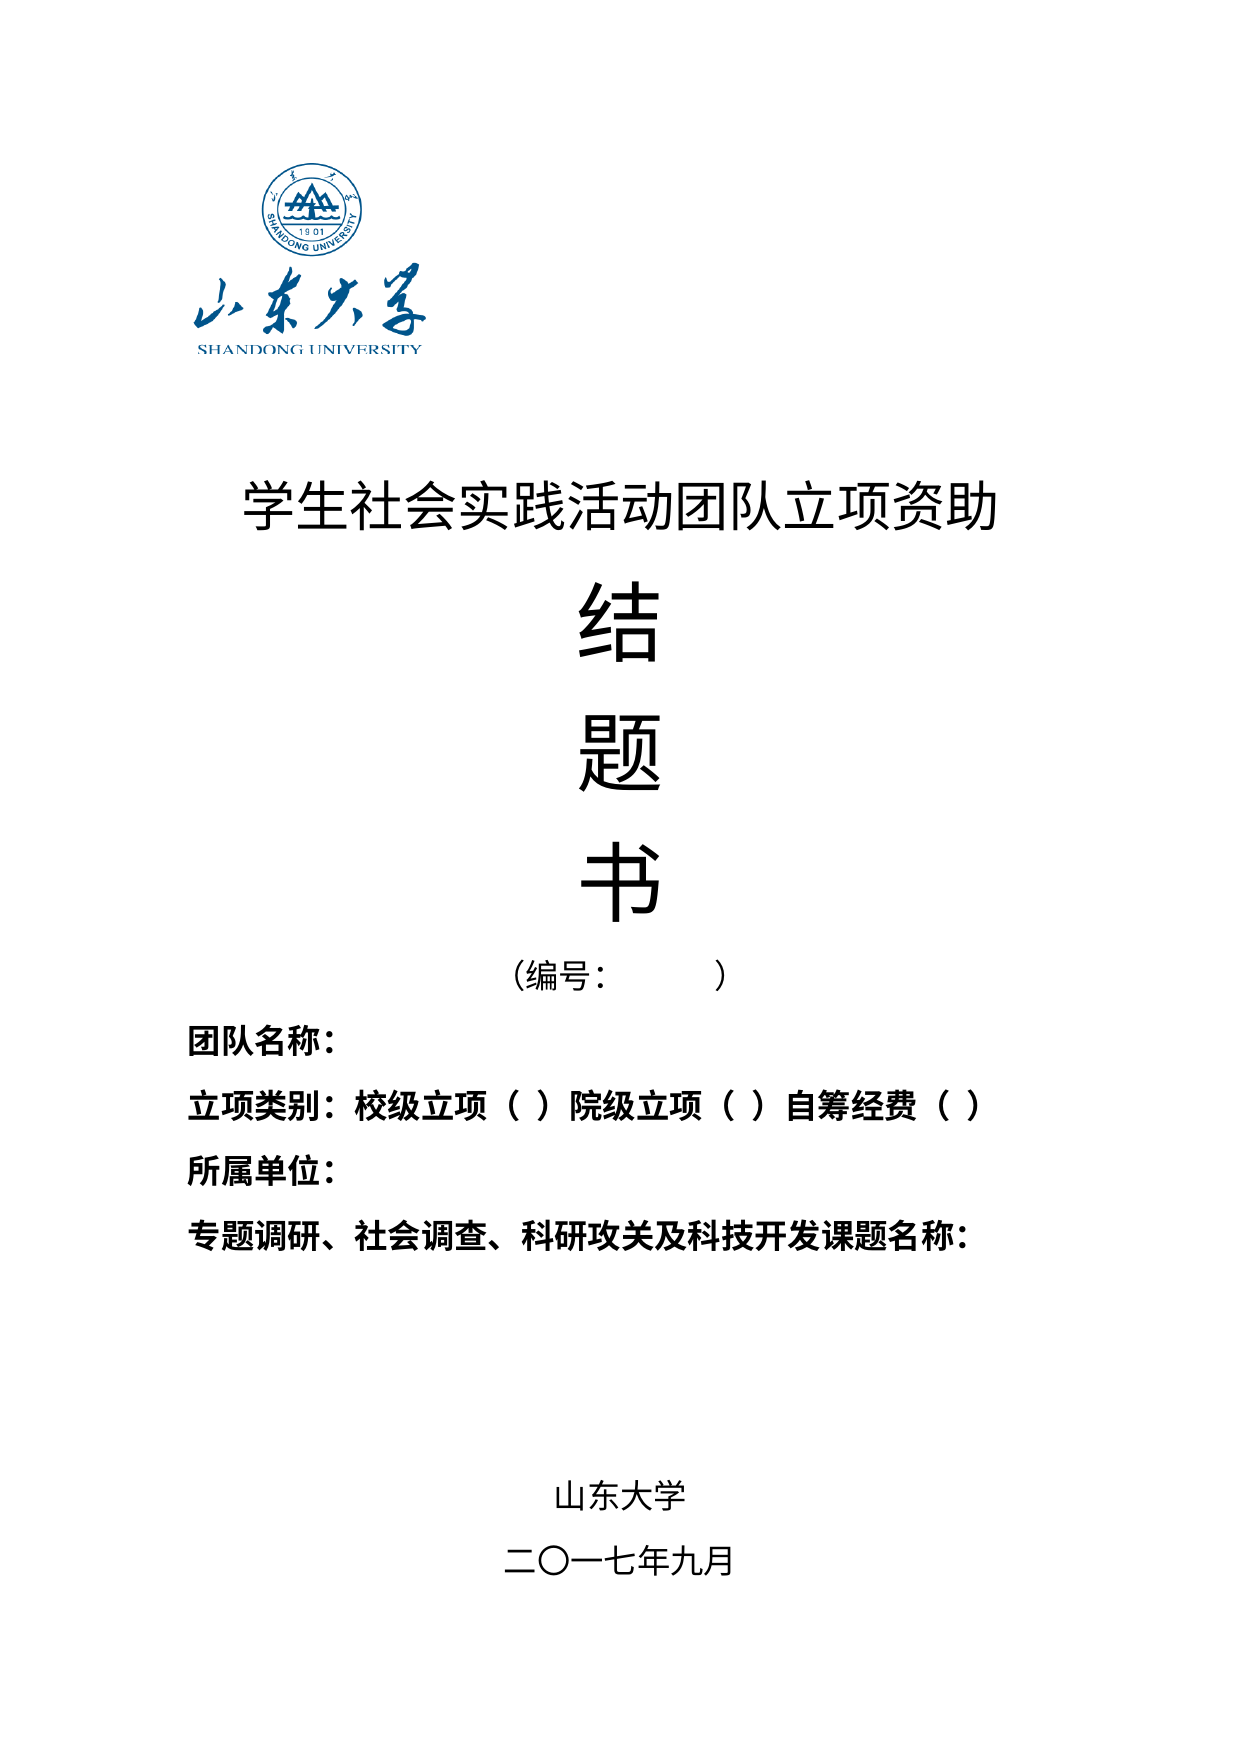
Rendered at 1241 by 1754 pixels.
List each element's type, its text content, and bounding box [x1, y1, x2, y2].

text 立项类别：校级立项（ ）院级立项（ ）自筹经费（ ） [187, 1072, 1053, 1137]
text 书 [187, 812, 1053, 942]
text 山东大学 [187, 1462, 1053, 1527]
text 学生社会实践活动团队立项资助 [187, 454, 1053, 552]
text 题 [187, 682, 1053, 812]
text 二〇一七年九月 [187, 1527, 1053, 1592]
text （编号： ） [187, 942, 1053, 1007]
text 所属单位： [187, 1137, 1053, 1202]
text 团队名称： [187, 1007, 1053, 1072]
text 专题调研、社会调查、科研攻关及科技开发课题名称： [187, 1202, 1053, 1267]
text 结 [187, 552, 1053, 682]
